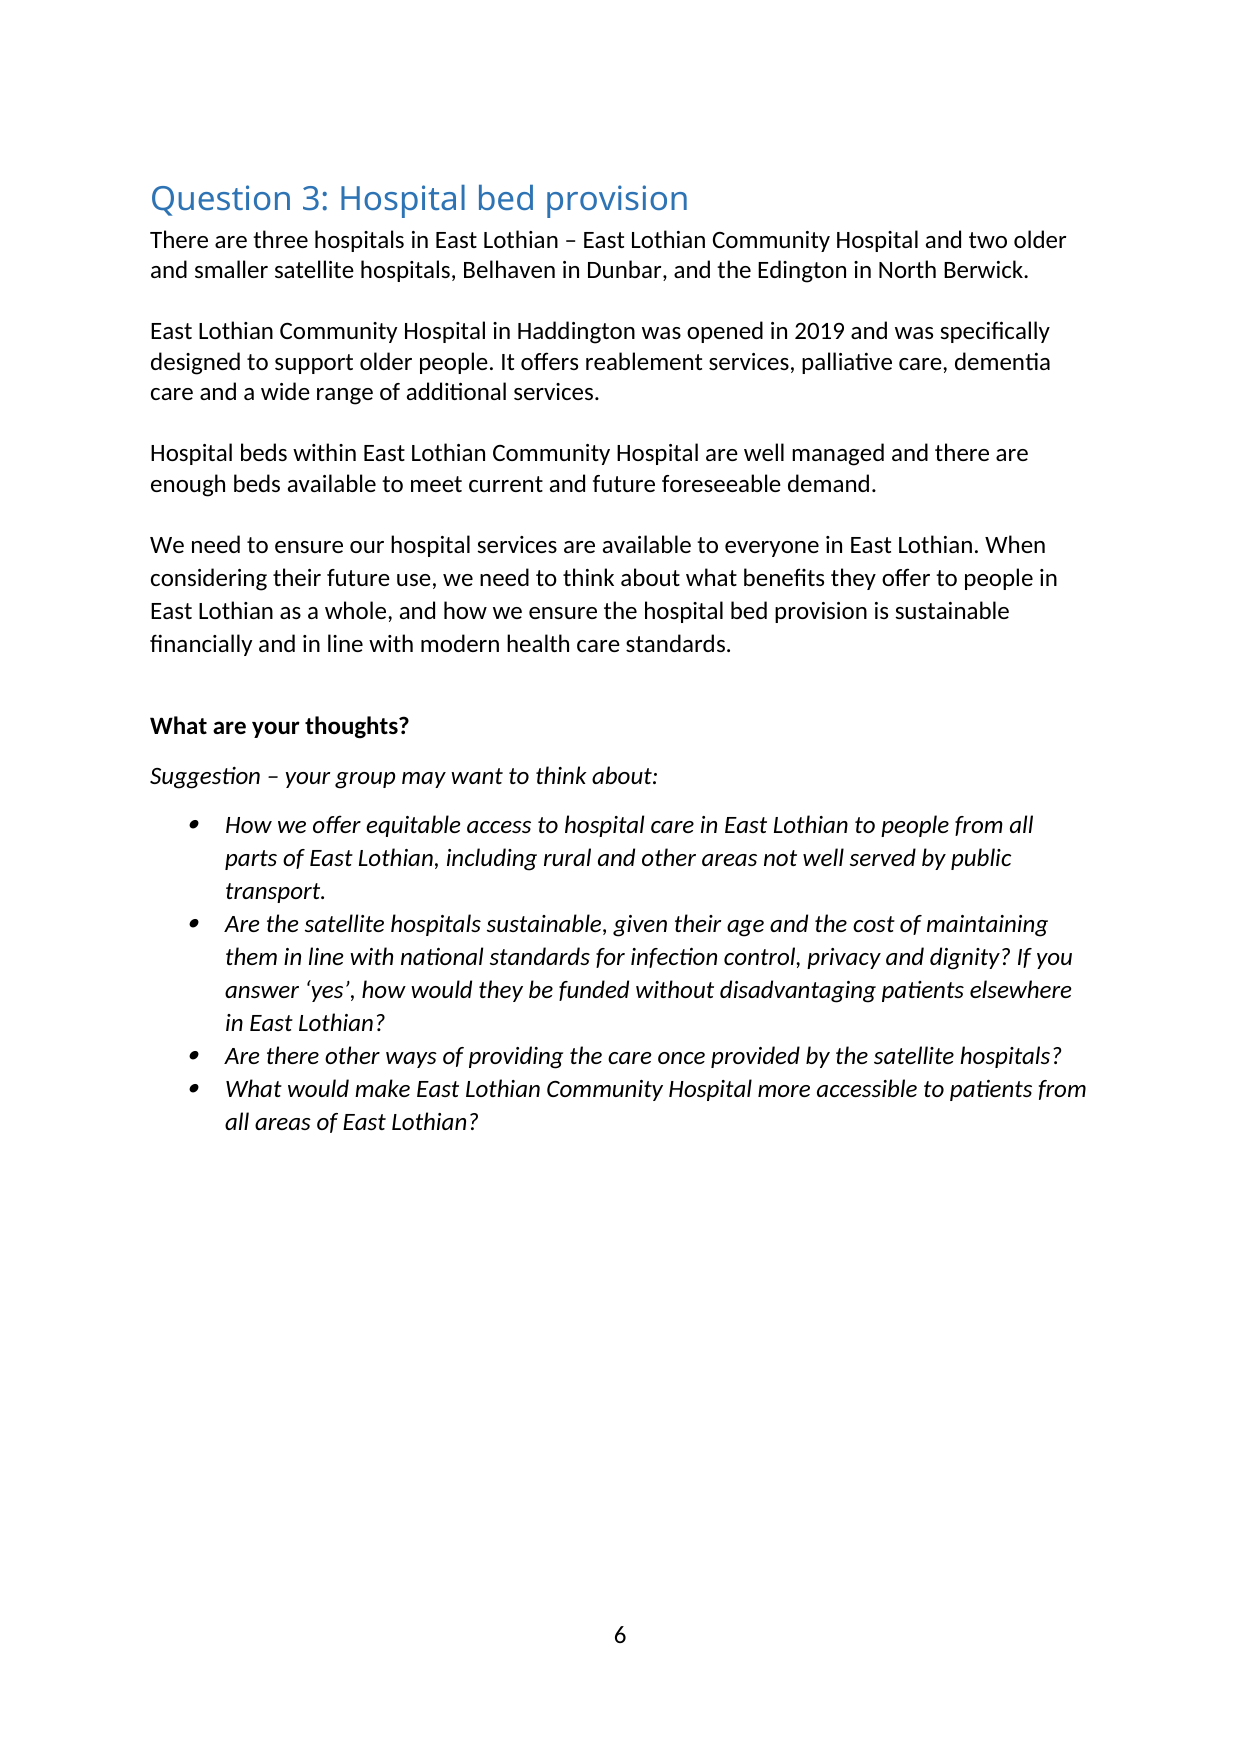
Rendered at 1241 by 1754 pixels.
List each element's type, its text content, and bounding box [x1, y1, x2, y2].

subtitle Question 3: Hospital bed provision [150, 175, 1090, 220]
text Hospital beds within East Lothian Community Hospital are well managed and there are enough beds available to meet current and future foreseeable demand. [150, 438, 1090, 499]
text There are three hospitals in East Lothian – East Lothian Community Hospital and two older and smaller satellite hospitals, Belhaven in Dunbar, and the Edington in North Berwick. [150, 224, 1090, 285]
text We need to ensure our hospital services are available to everyone in East Lothian. When considering their future use, we need to think about what benefits they offer to people in East Lothian as a whole, and how we ensure the hospital bed provision is sustainable financially and in line with modern health care standards. [150, 529, 1090, 691]
list How we offer equitable access to hospital care in East Lothian to people from all parts of East Lothian, including rural and other areas not well served by public transport. [187, 809, 1090, 906]
text What are your thoughts? [150, 710, 1090, 741]
list What would make East Lothian Community Hospital more accessible to patients from all areas of East Lothian? [187, 1073, 1090, 1136]
text Suggestion – your group may want to think about: [150, 760, 1090, 791]
list Are there other ways of providing the care once provided by the satellite hospitals? [187, 1040, 1090, 1071]
text East Lothian Community Hospital in Haddington was opened in 2019 and was specifically designed to support older people. It offers reablement services, palliative care, dementia care and a wide range of additional services. [150, 316, 1090, 407]
list Are the satellite hospitals sustainable, given their age and the cost of maintaining them in line with national standards for infection control, privacy and dignity? If you answer ‘yes’, how would they be funded without disadvantaging patients elsewhere in East Lothian? [187, 908, 1090, 1038]
